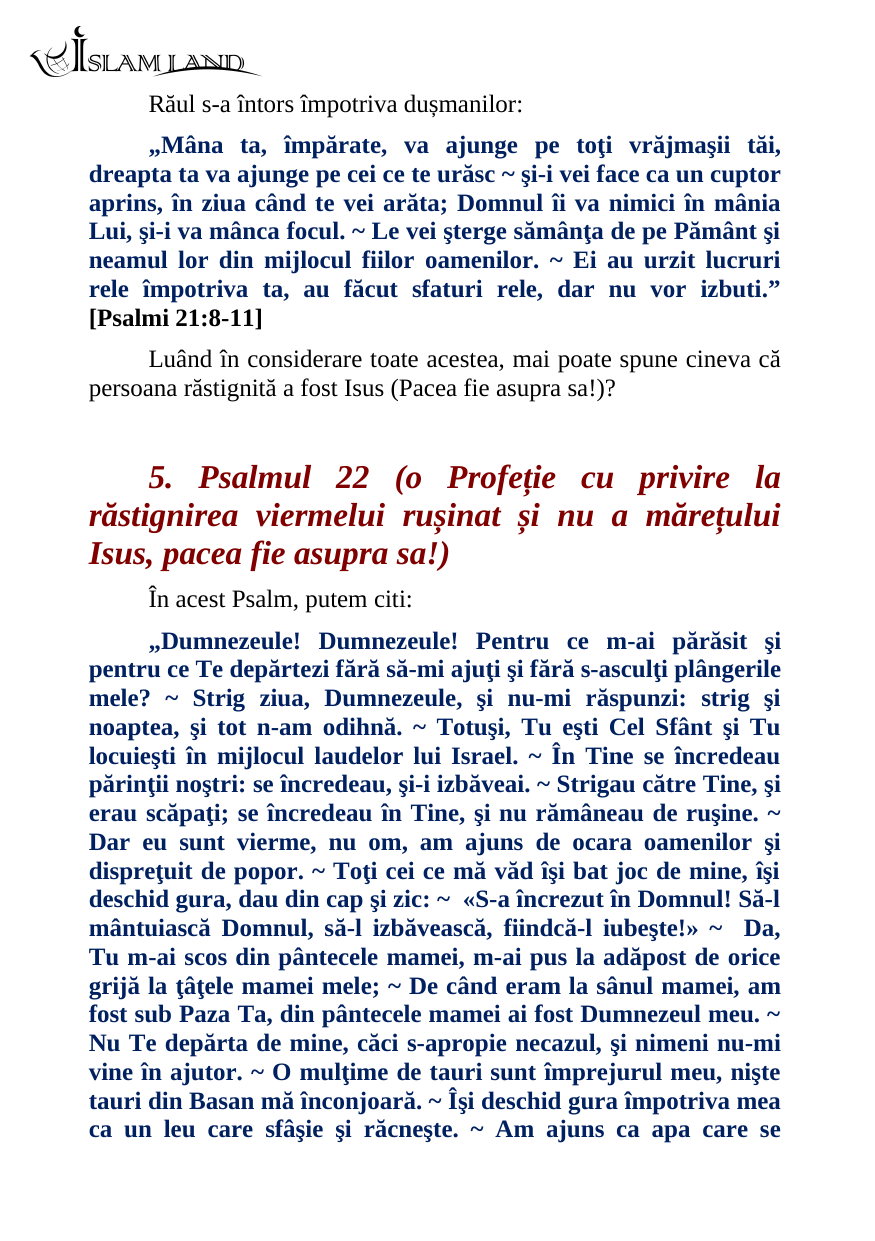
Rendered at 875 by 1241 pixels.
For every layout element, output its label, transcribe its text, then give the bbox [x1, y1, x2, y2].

text 5. Psalmul 22 (o Profeție cu privire la răstignirea viermelui rușinat și nu a mărețului Isus, pacea fie asupra sa!) [88, 457, 782, 572]
text „Mâna ta, împărate, va ajunge pe toţi vrăjmaşii tăi, dreapta ta va ajunge pe cei ce te urăsc ~ şi-i vei face ca un cuptor aprins, în ziua când te vei arăta; Domnul îi va nimici în mânia Lui, şi-i va mânca focul. ~ Le vei şterge sămânţa de pe Pământ şi neamul lor din mijlocul fiilor oamenilor. ~ Ei au urzit lucruri rele împotriva ta, au făcut sfaturi rele, dar nu vor izbuti.” [Psalmi 21:8-11] [88, 130, 782, 331]
picture [29, 26, 263, 77]
text Luând în considerare toate acestea, mai poate spune cineva că persoana răstignită a fost Isus (Pacea fie asupra sa!)? [88, 344, 782, 401]
text Răul s-a întors împotriva dușmanilor: [88, 89, 782, 118]
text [88, 626, 782, 1143]
text În acest Psalm, putem citi: [88, 584, 782, 613]
